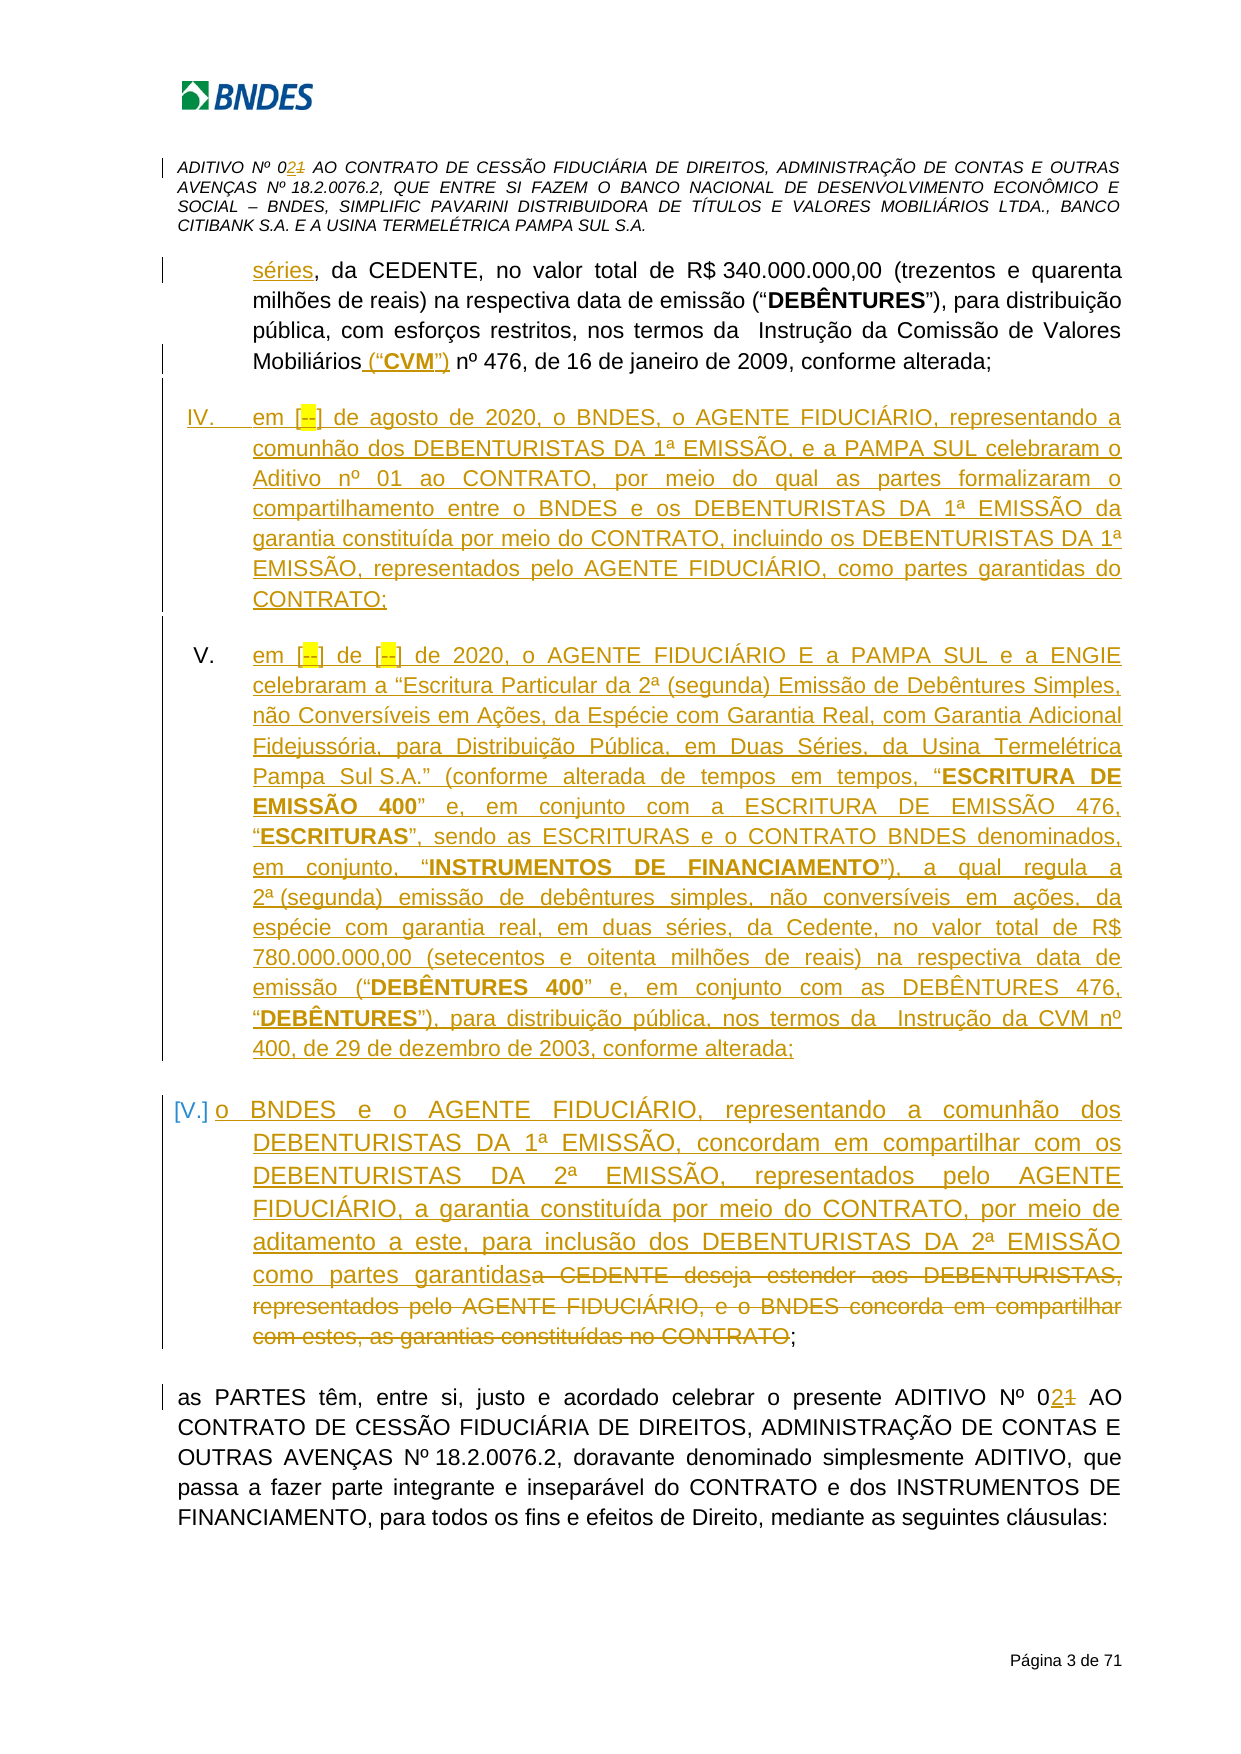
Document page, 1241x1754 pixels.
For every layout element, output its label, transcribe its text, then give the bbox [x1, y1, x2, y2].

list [215, 257, 1122, 374]
list ; [215, 1121, 1122, 1349]
picture [182, 81, 313, 110]
list ; [215, 1095, 1122, 1120]
text as PARTES têm, entre si, justo e acordado celebrar o presente ADITIVO Nº 0 AO CONTRATO DE CESSÃO FIDUCIÁRIA DE DIREITOS, ADMINISTRAÇÃO DE CONTAS E OUTRAS AVENÇAS Nº 18.2.0076.2, doravante denominado simplesmente ADITIVO, que passa a fazer parte integrante e inseparável do CONTRATO e dos INSTRUMENTOS DE FINANCIAMENTO, para todos os fins e efeitos de Direito, mediante as seguintes cláusulas: [177, 1383, 1122, 1531]
